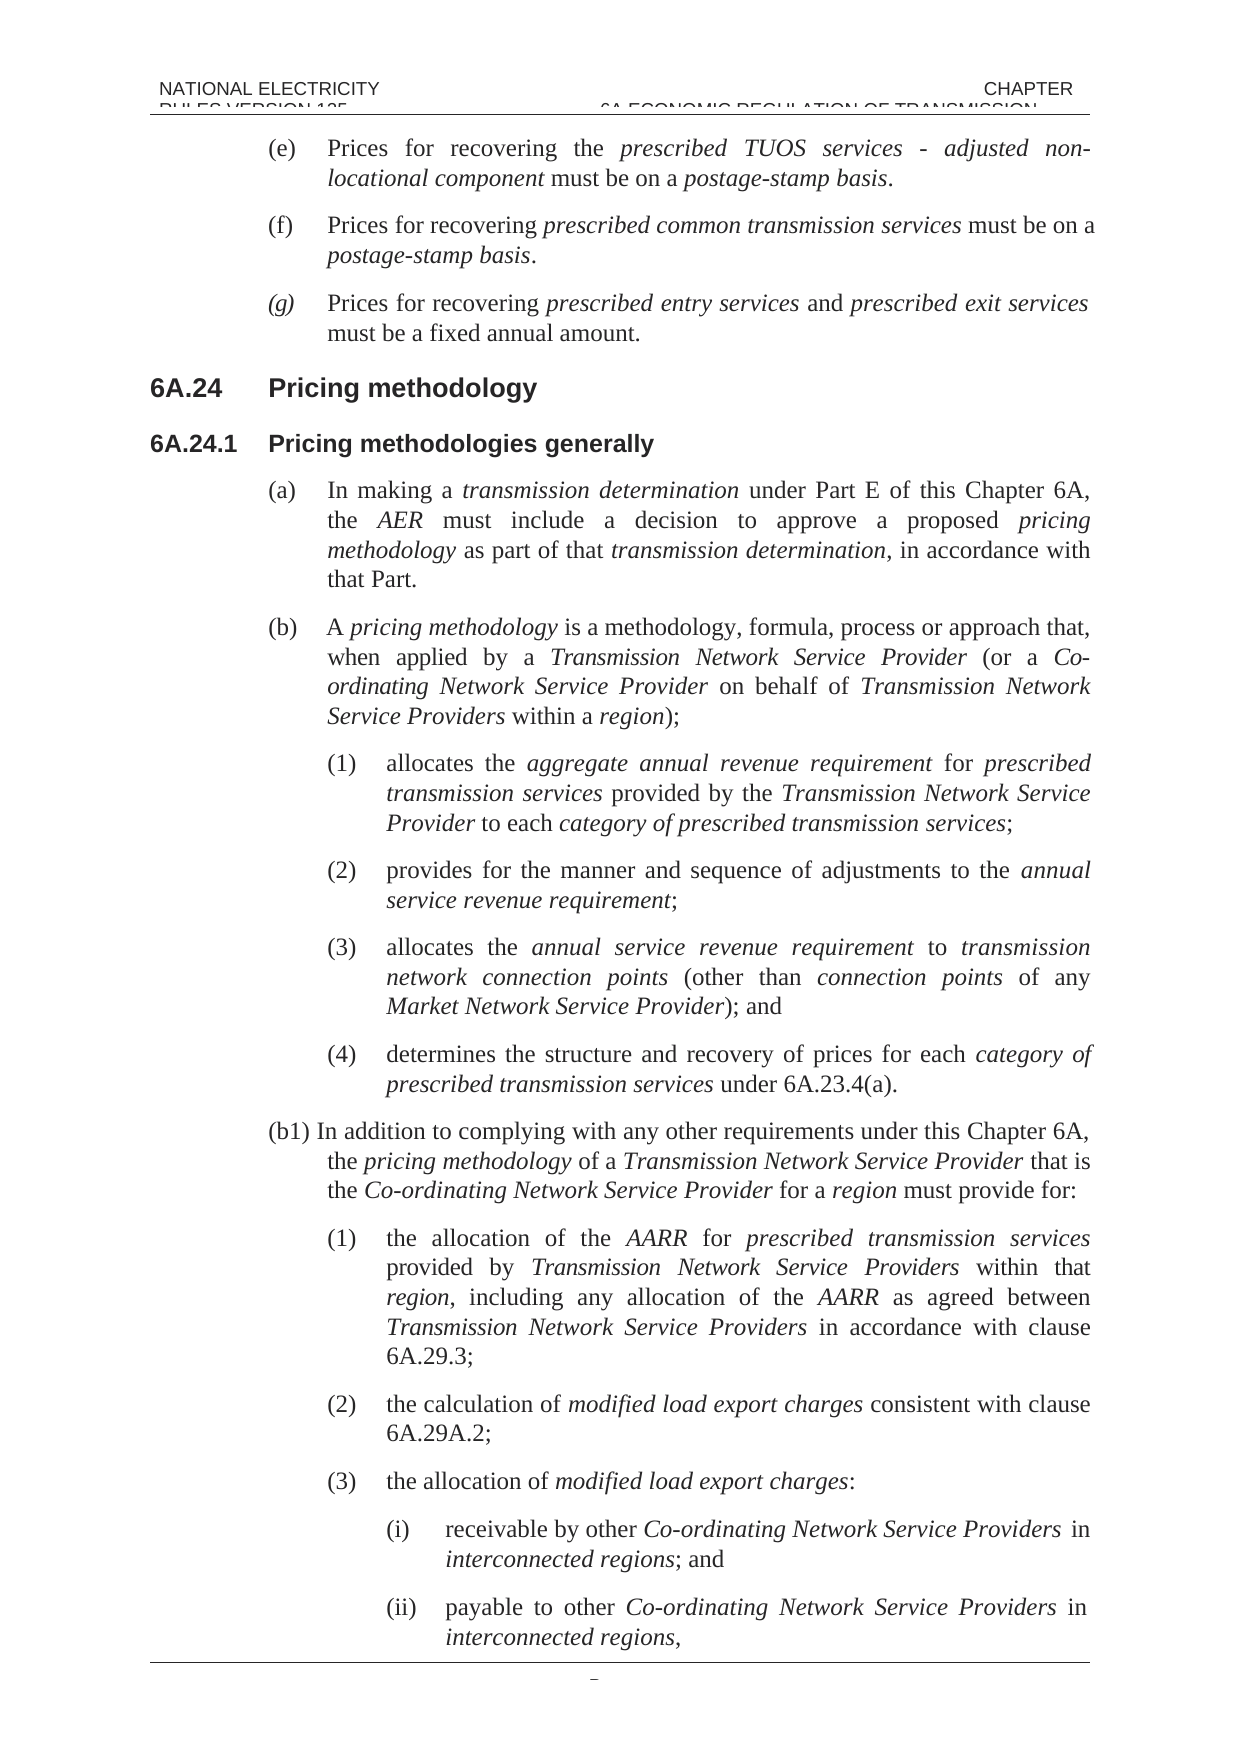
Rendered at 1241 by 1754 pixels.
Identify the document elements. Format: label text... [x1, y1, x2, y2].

list the allocation of modified load export charges: [327, 1466, 1103, 1495]
list Prices for recovering prescribed entry services and prescribed exit services [268, 288, 1103, 317]
list A pricing methodology is a methodology, formula, process or approach that, when applied by a Transmission Network Service Provider (or a Co-ordinating Network Service Provider on behalf of Transmission Network Service Providers within a region); [268, 612, 1091, 729]
list Prices for recovering prescribed common transmission services must be on a [268, 210, 1103, 239]
list the calculation of modified load export charges consistent with clause 6A.29A.2; [327, 1389, 1091, 1447]
list receivable by other Co-ordinating Network Service Providers in [386, 1514, 1103, 1542]
text postage-stamp basis. [327, 240, 1103, 269]
list provides for the manner and sequence of adjustments to the annual service revenue requirement; [327, 855, 1091, 913]
list allocates the annual service revenue requirement to transmission network connection points (other than connection points of any Market Network Service Provider); and [327, 932, 1091, 1020]
text (b1) In addition to complying with any other requirements under this Chapter 6A, the pricing methodology of a Transmission Network Service Provider that is the Co-ordinating Network Service Provider for a region must provide for: [268, 1116, 1091, 1204]
list determines the structure and recovery of prices for each category of prescribed transmission services under 6A.23.4(a). [327, 1039, 1091, 1097]
text must be a fixed annual amount. [327, 318, 1103, 347]
list payable to other Co-ordinating Network Service Providers in [386, 1592, 1103, 1620]
list Prices for recovering the prescribed TUOS services - adjusted non-locational component must be on a postage-stamp basis. [268, 133, 1091, 192]
list the allocation of the AARR for prescribed transmission services provided by Transmission Network Service Providers within that region, including any allocation of the AARR as agreed between Transmission Network Service Providers in accordance with clause 6A.29.3; [327, 1223, 1091, 1370]
text interconnected regions; and [445, 1544, 1103, 1573]
text interconnected regions, [445, 1622, 1103, 1650]
subtitle 6A.24 Pricing methodology [150, 372, 1103, 403]
subtitle 6A.24.1 Pricing methodologies generally [150, 429, 1103, 457]
list allocates the aggregate annual revenue requirement for prescribed transmission services provided by the Transmission Network Service Provider to each category of prescribed transmission services; [327, 748, 1091, 836]
list In making a transmission determination under Part E of this Chapter 6A, the AER must include a decision to approve a proposed pricing methodology as part of that transmission determination, in accordance with that Part. [268, 476, 1091, 593]
